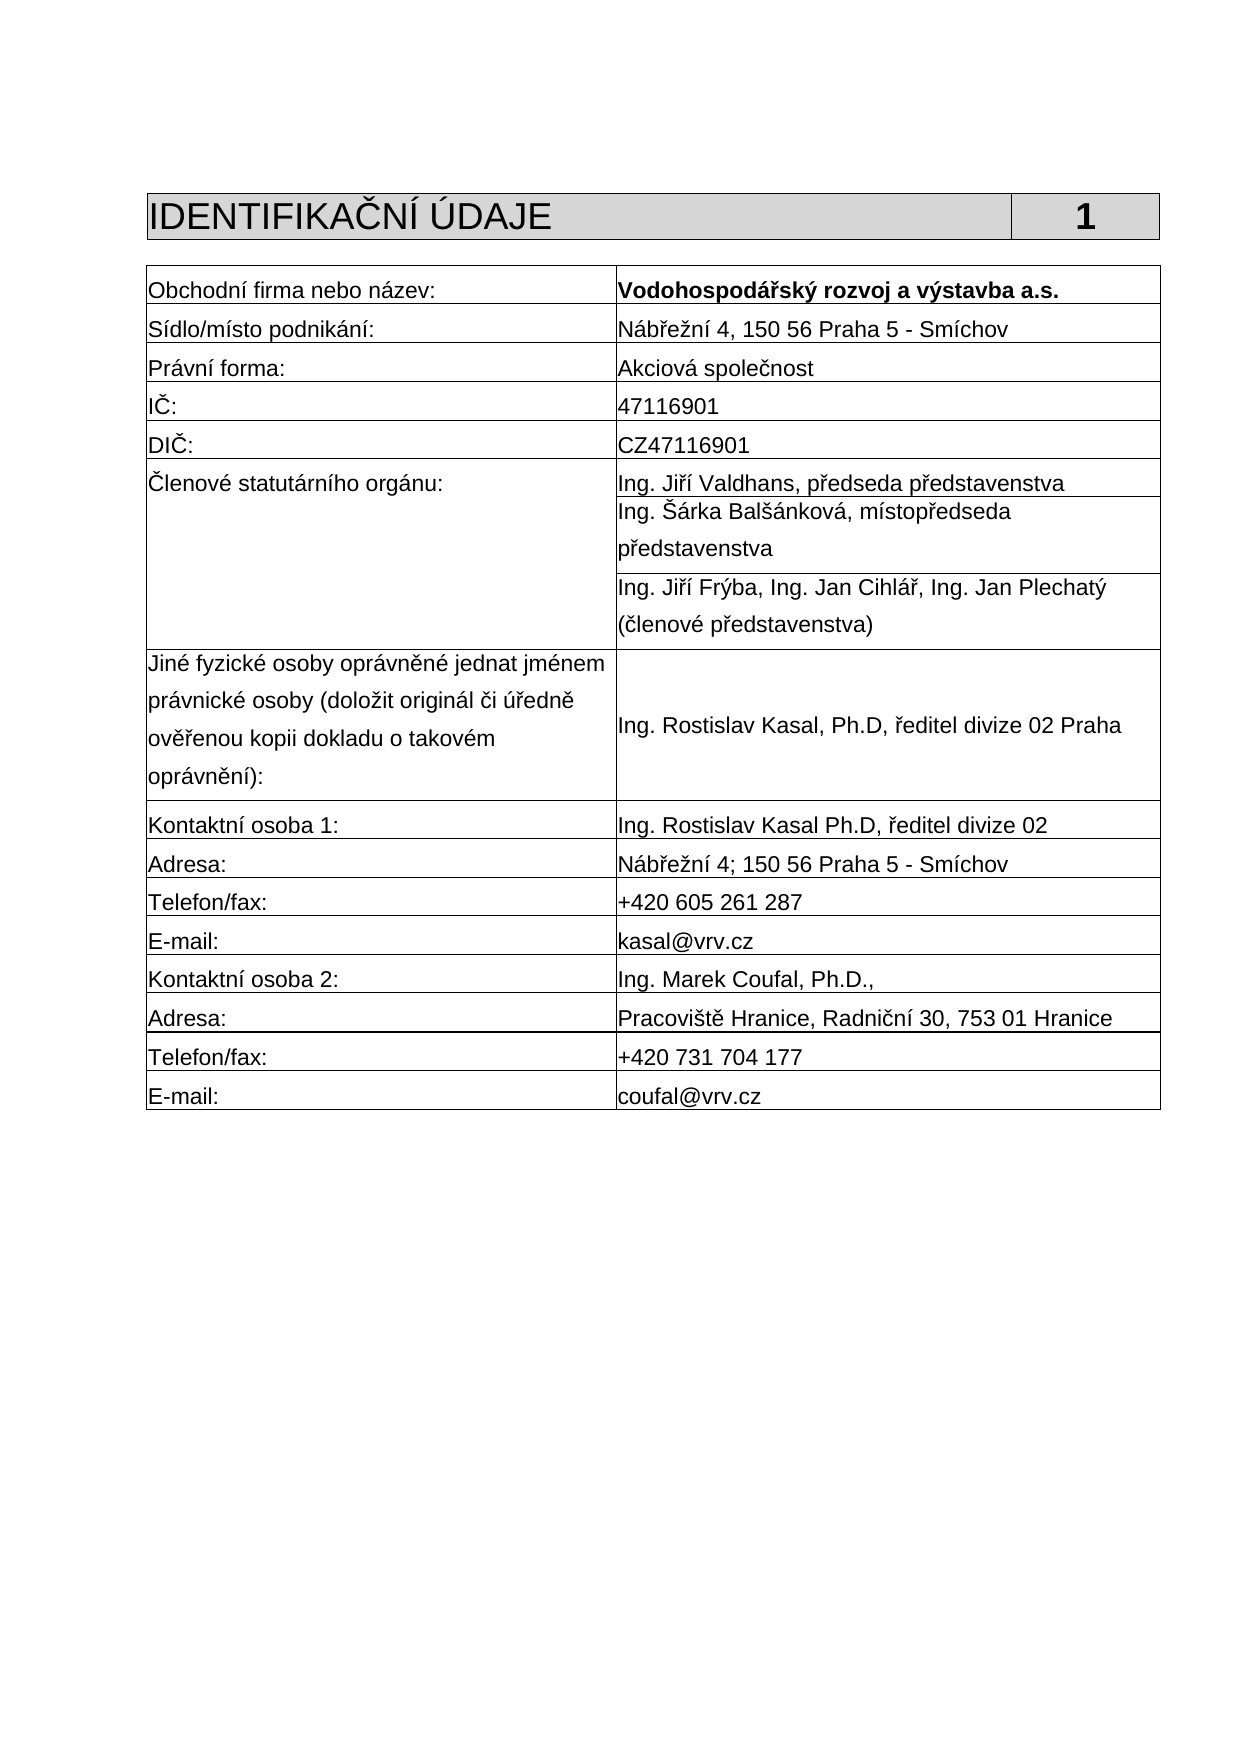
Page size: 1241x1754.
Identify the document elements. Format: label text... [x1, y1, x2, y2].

table_cell Kontaktní osoba 1: [147, 801, 616, 838]
table_header IDENTIFIKAČNÍ ÚDAJE [148, 194, 1011, 239]
table_cell Adresa: [147, 839, 616, 877]
table_cell Ing. Rostislav Kasal, Ph.D, ředitel divize 02 Praha [617, 650, 1160, 800]
table_cell E-mail: [147, 916, 616, 954]
table_cell IČ: [147, 382, 616, 420]
table_cell Ing. Šárka Balšánková, místopředseda představenstva [617, 497, 1160, 573]
table_cell Právní forma: [147, 343, 616, 381]
table_header 1 [1012, 194, 1159, 239]
table_cell Akciová společnost [617, 343, 1160, 381]
table_cell Nábřežní 4; 150 56 Praha 5 - Smíchov [617, 839, 1160, 877]
table_cell DIČ: [147, 421, 616, 458]
table_header Obchodní firma nebo název: [147, 266, 616, 303]
table_cell E-mail: [147, 1071, 616, 1109]
table_cell kasal@vrv.cz [617, 916, 1160, 954]
table_cell Ing. Marek Coufal, Ph.D., [617, 955, 1160, 992]
table_cell Telefon/fax: [147, 878, 616, 915]
table_cell Nábřežní 4, 150 56 Praha 5 - Smíchov [617, 304, 1160, 342]
table_cell Adresa: [147, 993, 616, 1031]
table_cell 47116901 [617, 382, 1160, 420]
table_cell Kontaktní osoba 2: [147, 955, 616, 992]
table_cell Členové statutárního orgánu: [147, 459, 616, 649]
table_cell Jiné fyzické osoby oprávněné jednat jménem právnické osoby (doložit originál či úředně ověřenou kopii dokladu o takovém oprávnění): [147, 650, 616, 800]
table_cell coufal@vrv.cz [617, 1071, 1160, 1109]
table_cell Ing. Jiří Valdhans, předseda představenstva [617, 459, 1160, 496]
table_cell Ing. Rostislav Kasal Ph.D, ředitel divize 02 [617, 801, 1160, 838]
table_header Vodohospodářský rozvoj a výstavba a.s. [617, 266, 1160, 303]
table_cell +420 731 704 177 [617, 1033, 1160, 1070]
table_cell Sídlo/místo podnikání: [147, 304, 616, 342]
table_cell CZ47116901 [617, 421, 1160, 458]
table_cell Ing. Jiří Frýba, Ing. Jan Cihlář, Ing. Jan Plechatý (členové představenstva) [617, 574, 1160, 649]
table_cell Pracoviště Hranice, Radniční 30, 753 01 Hranice [617, 993, 1160, 1031]
table_cell Telefon/fax: [147, 1033, 616, 1070]
table_cell +420 605 261 287 [617, 878, 1160, 915]
